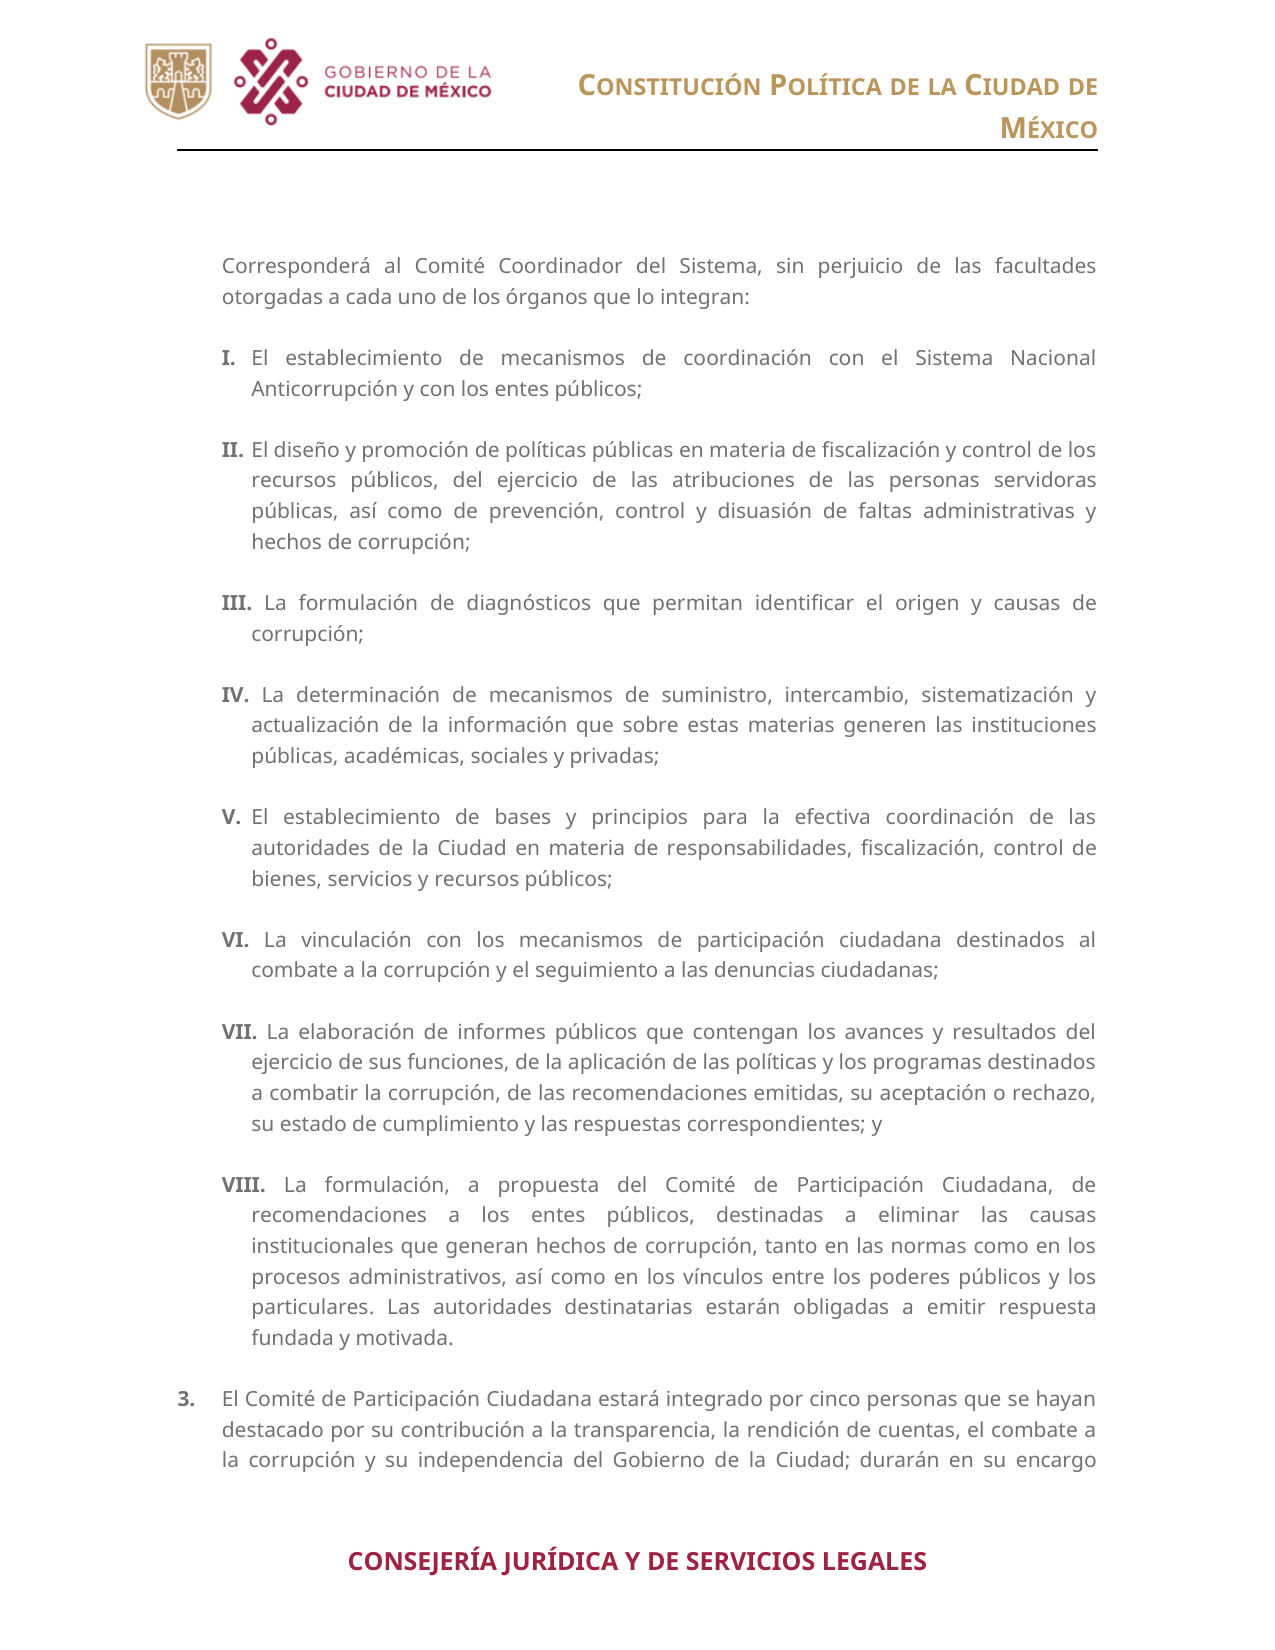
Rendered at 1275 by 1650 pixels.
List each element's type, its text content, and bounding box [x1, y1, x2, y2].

text VII. La elaboración de informes públicos que contengan los avances y resultados del ejercicio de sus funciones, de la aplicación de las políticas y los programas destinados a combatir la corrupción, de las recomendaciones emitidas, su aceptación o rechazo, su estado de cumplimiento y las respuestas correspondientes; y [222, 1017, 1098, 1137]
text V. El establecimiento de bases y principios para la efectiva coordinación de las autoridades de la Ciudad en materia de responsabilidades, fiscalización, control de bienes, servicios y recursos públicos; [222, 802, 1098, 892]
picture [132, 29, 503, 136]
text IV. La determinación de mecanismos de suministro, intercambio, sistematización y actualización de la información que sobre estas materias generen las instituciones públicas, académicas, sociales y privadas; [222, 680, 1098, 769]
text VI. La vinculación con los mecanismos de participación ciudadana destinados al combate a la corrupción y el seguimiento a las denuncias ciudadanas; [222, 925, 1098, 984]
text Corresponderá al Comité Coordinador del Sistema, sin perjuicio de las facultades otorgadas a cada uno de los órganos que lo integran: [177, 251, 1098, 310]
text II. El diseño y promoción de políticas públicas en materia de fiscalización y control de los recursos públicos, del ejercicio de las atribuciones de las personas servidoras públicas, así como de prevención, control y disuasión de faltas administrativas y hechos de corrupción; [222, 435, 1098, 555]
text III. La formulación de diagnósticos que permitan identificar el origen y causas de corrupción; [222, 588, 1098, 647]
text VIII. La formulación, a propuesta del Comité de Participación Ciudadana, de recomendaciones a los entes públicos, destinadas a eliminar las causas institucionales que generan hechos de corrupción, tanto en las normas como en los procesos administrativos, así como en los vínculos entre los poderes públicos y los particulares. Las autoridades destinatarias estarán obligadas a emitir respuesta fundada y motivada. [222, 1170, 1098, 1351]
text I. El establecimiento de mecanismos de coordinación con el Sistema Nacional Anticorrupción y con los entes públicos; [222, 343, 1098, 402]
